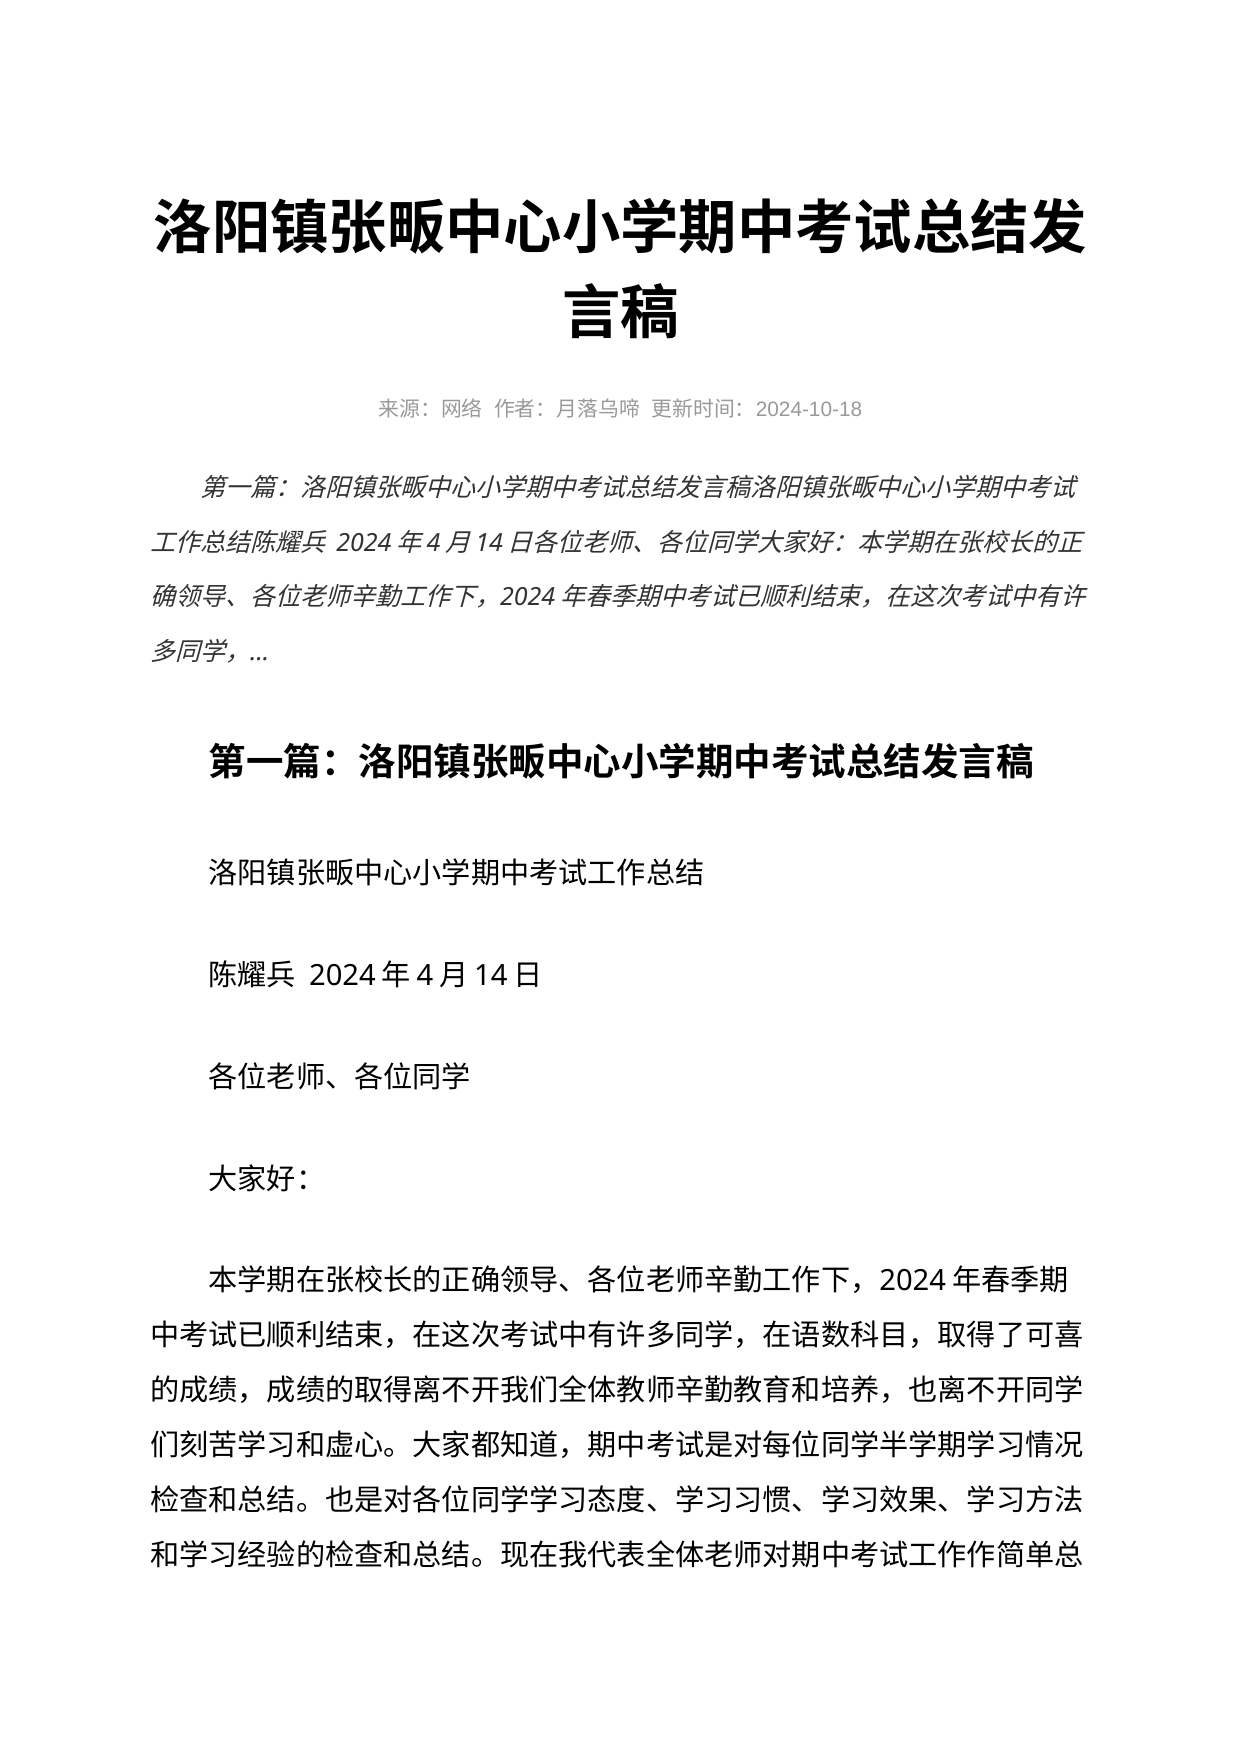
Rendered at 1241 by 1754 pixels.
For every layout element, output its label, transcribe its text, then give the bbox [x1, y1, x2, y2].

text 来源：网络 作者：月落乌啼 更新时间：2024-10-18 [150, 397, 1090, 421]
text 陈耀兵 2024年4月14日 [150, 951, 1090, 994]
subtitle 洛阳镇张畈中心小学期中考试总结发言稿 [150, 181, 1090, 350]
text 第一篇：洛阳镇张畈中心小学期中考试总结发言稿 [150, 732, 1090, 787]
text 大家好： [150, 1155, 1090, 1197]
text 各位老师、各位同学 [150, 1053, 1090, 1096]
text 第一篇：洛阳镇张畈中心小学期中考试总结发言稿洛阳镇张畈中心小学期中考试工作总结陈耀兵 2024年4月14日各位老师、各位同学大家好：本学期在张校长的正确领导、各位老师辛勤工作下，2024年春季期中考试已顺利结束，在这次考试中有许多同学，... [150, 468, 1090, 667]
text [150, 1257, 1090, 1574]
text 洛阳镇张畈中心小学期中考试工作总结 [150, 850, 1090, 892]
